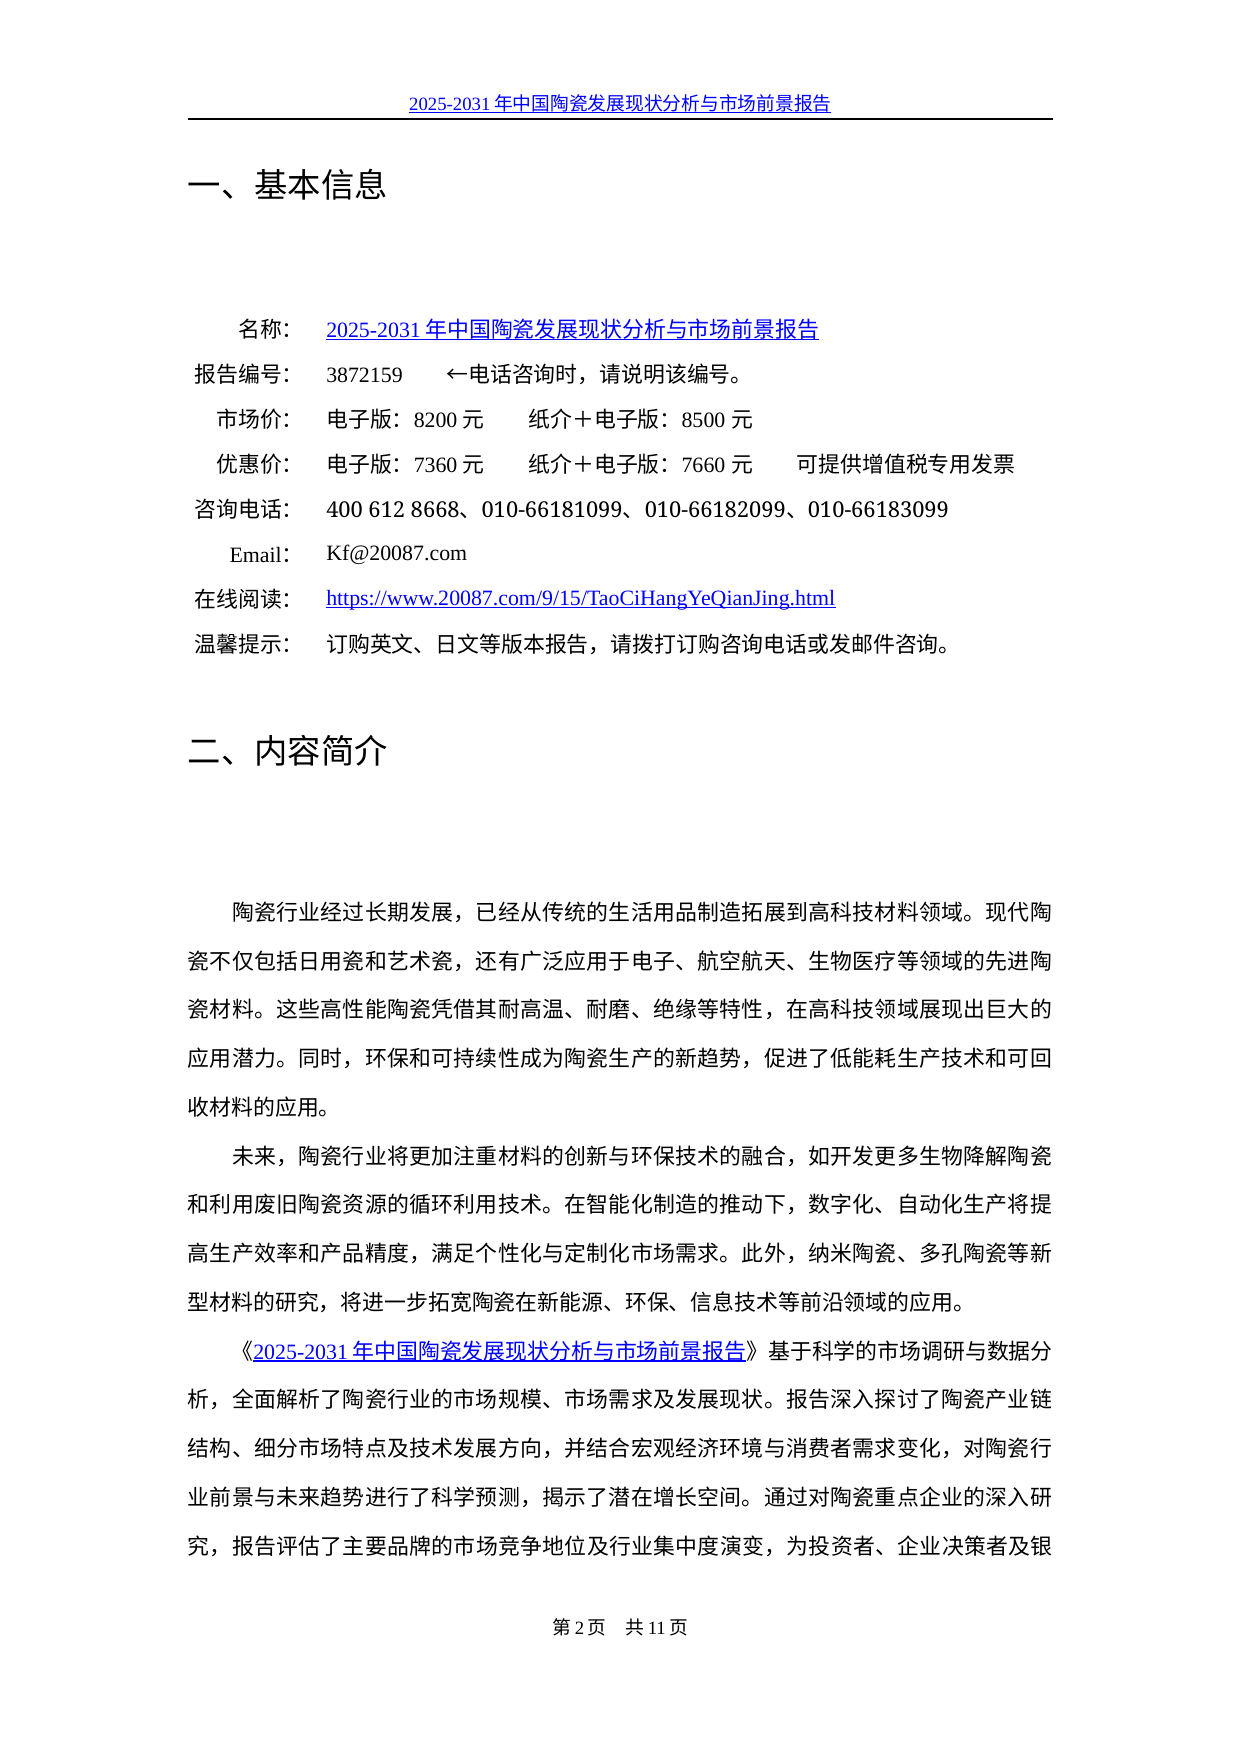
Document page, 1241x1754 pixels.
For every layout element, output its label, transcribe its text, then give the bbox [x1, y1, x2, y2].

table_header 名称： [167, 312, 315, 357]
table_cell 温馨提示： [167, 627, 315, 672]
table_cell 电子版：7360 元 纸介＋电子版：7660 元 可提供增值税专用发票 [315, 447, 1073, 492]
table_cell Email： [167, 537, 315, 582]
table_cell 咨询电话： [167, 492, 315, 537]
table_cell 400 612 8668、010-66181099、010-66182099、010-66183099 [315, 492, 1073, 537]
table_cell 电子版：8200 元 纸介＋电子版：8500 元 [315, 402, 1073, 447]
table_cell 市场价： [167, 402, 315, 447]
table_header 2025-2031年中国陶瓷发展现状分析与市场前景报告 [315, 312, 1073, 357]
title 一、基本信息 [187, 150, 1053, 215]
table_cell 3872159 ←电话咨询时，请说明该编号。 [315, 357, 1073, 402]
table_cell 在线阅读： [167, 582, 315, 627]
table_cell 优惠价： [167, 447, 315, 492]
table_cell 报告编号： [167, 357, 315, 402]
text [187, 894, 1053, 1561]
table_cell Kf@20087.com [315, 537, 1073, 582]
title 二、内容简介 [187, 717, 1053, 782]
table_cell [315, 582, 1073, 627]
table_cell 订购英文、日文等版本报告，请拨打订购咨询电话或发邮件咨询。 [315, 627, 1073, 672]
